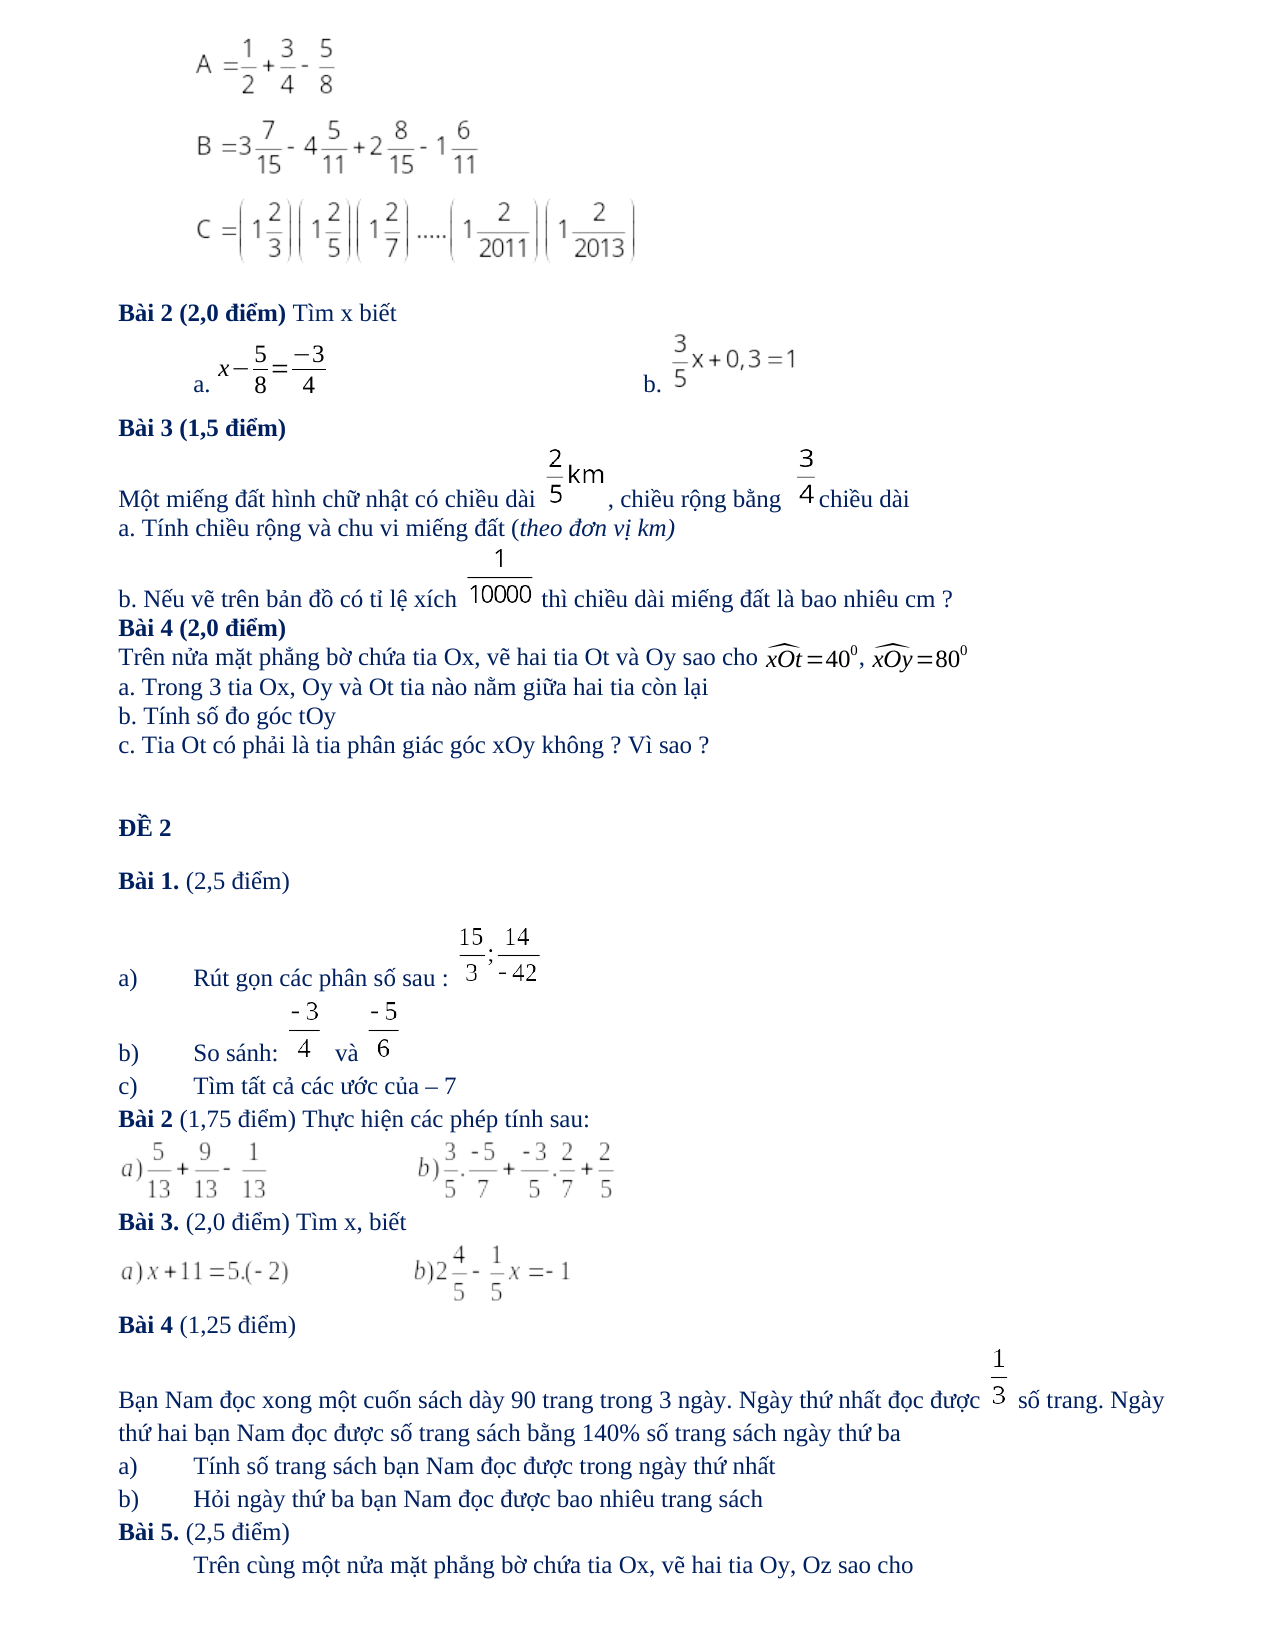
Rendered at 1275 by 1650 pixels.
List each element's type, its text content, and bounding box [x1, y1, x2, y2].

text Trên nửa mặt phẳng bờ chứa tia Ox, vẽ hai tia Ot và Oy sao cho , [118, 641, 1184, 672]
text b. Nếu vẽ trên bản đồ có tỉ lệ xích thì chiều dài miếng đất là bao nhiêu cm ? [118, 542, 1184, 613]
list Bài 3. (2,0 điểm) Tìm x, biết [118, 1207, 1184, 1236]
list So sánh: và [118, 996, 1184, 1067]
text ĐỀ 2 [118, 813, 1184, 841]
list Bài 4 (1,25 điểm) [118, 1310, 1184, 1338]
text a. Tính chiều rộng và chu vi miếng đất (theo đơn vị km) [118, 513, 1184, 542]
list Tính số trang sách bạn Nam đọc được trong ngày thứ nhất [118, 1451, 1184, 1480]
text a. Trong 3 tia Ox, Oy và Ot tia nào nằm giữa hai tia còn lại [118, 672, 1184, 701]
list Bài 2 (1,75 điểm) Thực hiện các phép tính sau: [118, 1104, 1184, 1133]
list Hỏi ngày thứ ba bạn Nam đọc được bao nhiêu trang sách [118, 1484, 1184, 1513]
list Tìm tất cả các ước của – 7 [118, 1071, 1184, 1100]
list Rút gọn các phân số sau : [118, 920, 1184, 991]
list Bạn Nam đọc xong một cuốn sách dày 90 trang trong 3 ngày. Ngày thứ nhất đọc được số trang. Ngày thứ hai bạn Nam đọc được số trang sách bằng 140% số trang sách ngày thứ ba [118, 1343, 1184, 1447]
text Bài 3 (1,5 điểm) [118, 413, 1184, 442]
text b. Tính số đo góc tOy [118, 701, 1184, 730]
text Một miếng đất hình chữ nhật có chiều dài , chiều rộng bằng chiều dài [118, 442, 1184, 513]
text c. Tia Ot có phải là tia phân giác góc xOy không ? Vì sao ? [118, 730, 1184, 759]
list Bài 5. (2,5 điểm) [118, 1517, 1184, 1546]
text Bài 4 (2,0 điểm) [118, 613, 1184, 641]
text a. b. [118, 327, 1184, 413]
text Bài 1. (2,5 điểm) [118, 866, 1184, 895]
list Trên cùng một nửa mặt phẳng bờ chứa tia Ox, vẽ hai tia Oy, Oz sao cho [118, 1550, 1184, 1579]
text Bài 2 (2,0 điểm) Tìm x biết [118, 298, 1184, 327]
